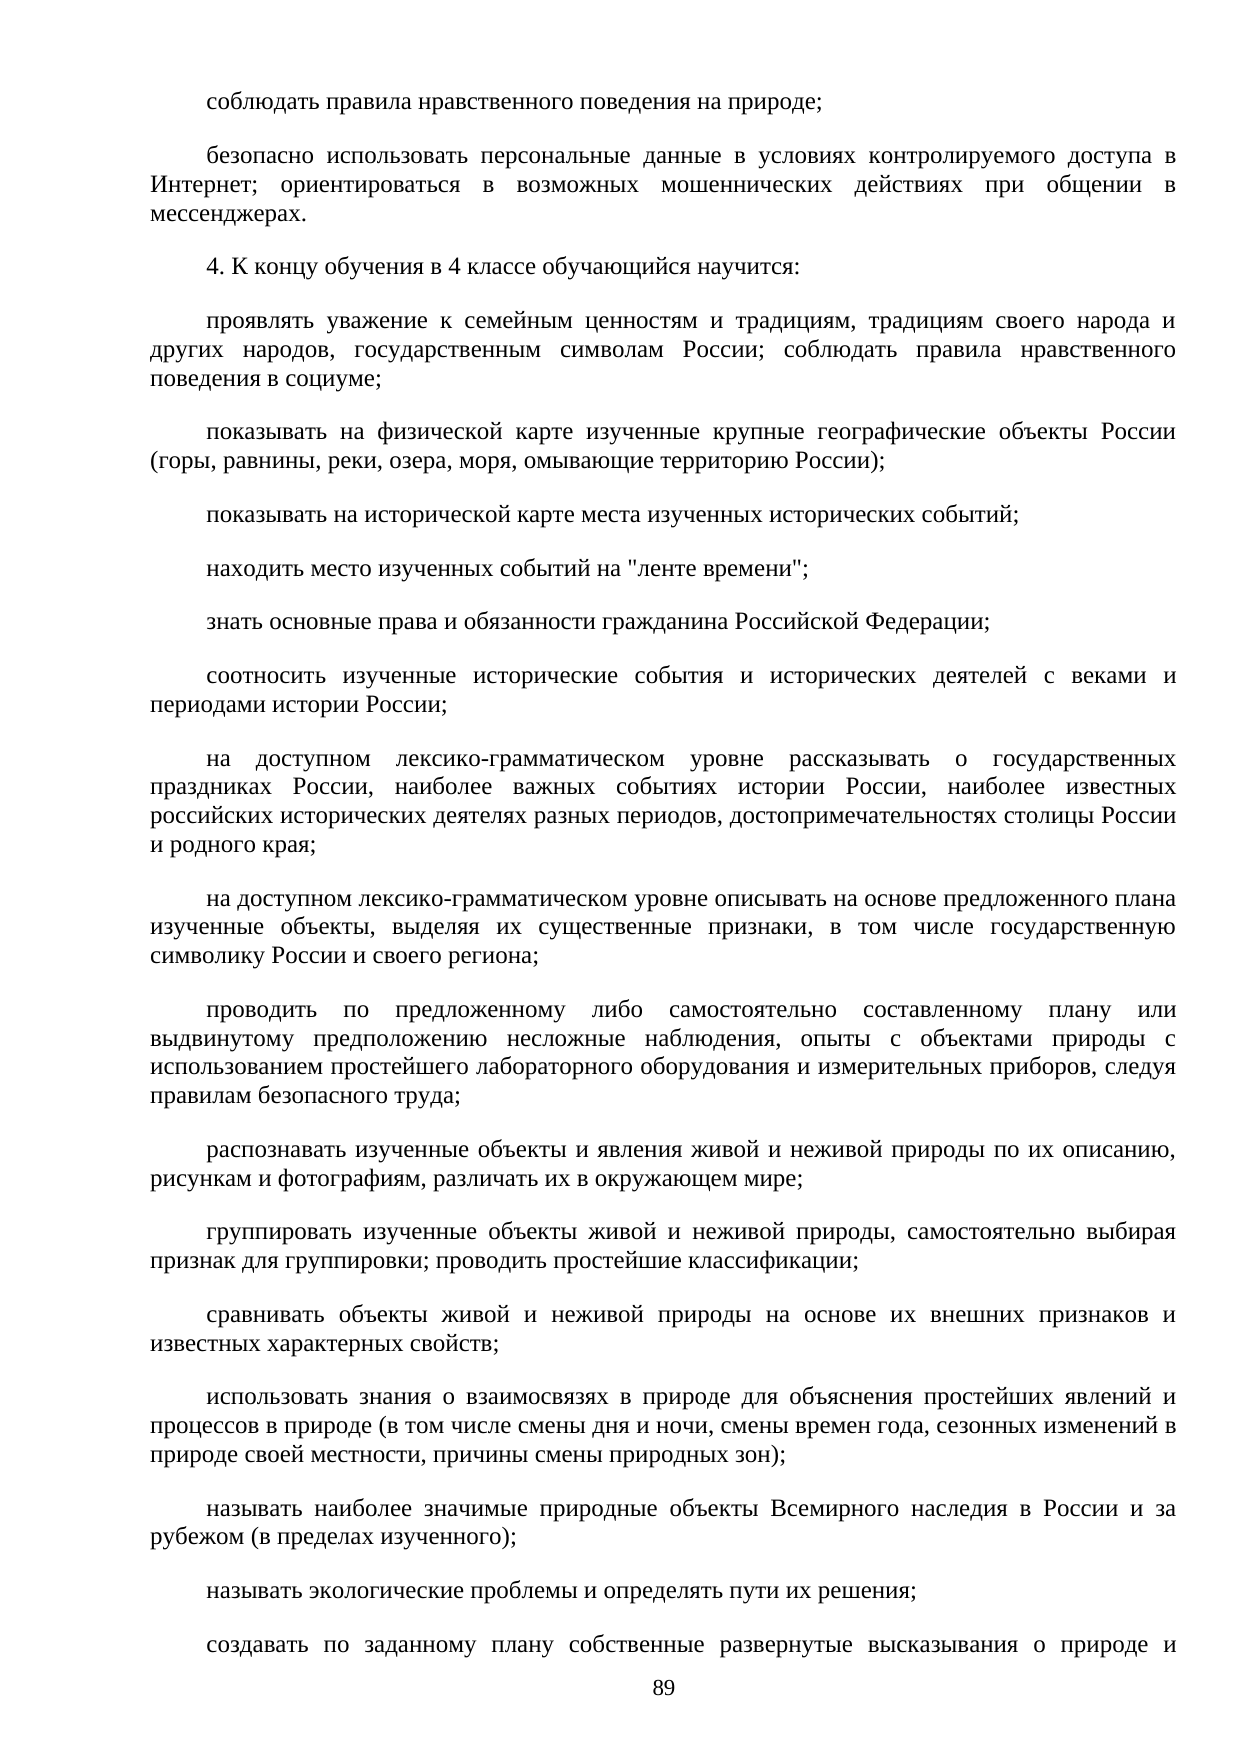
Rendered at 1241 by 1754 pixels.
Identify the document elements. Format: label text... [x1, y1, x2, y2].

text называть экологические проблемы и определять пути их решения; [150, 1575, 1177, 1604]
text находить место изученных событий на "ленте времени"; [150, 553, 1177, 581]
text безопасно использовать персональные данные в условиях контролируемого доступа в Интернет; ориентироваться в возможных мошеннических действиях при общении в мессенджерах. [150, 140, 1177, 226]
text соотносить изученные исторические события и исторических деятелей с веками и периодами истории России; [150, 660, 1177, 718]
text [150, 1629, 1177, 1658]
text использовать знания о взаимосвязях в природе для объяснения простейших явлений и процессов в природе (в том числе смены дня и ночи, смены времен года, сезонных изменений в природе своей местности, причины смены природных зон); [150, 1381, 1177, 1468]
text на доступном лексико-грамматическом уровне рассказывать о государственных праздниках России, наиболее важных событиях истории России, наиболее известных российских исторических деятелях разных периодов, достопримечательностях столицы России и родного края; [150, 743, 1177, 858]
text 4. К концу обучения в 4 классе обучающийся научится: [150, 251, 1177, 280]
text группировать изученные объекты живой и неживой природы, самостоятельно выбирая признак для группировки; проводить простейшие классификации; [150, 1216, 1177, 1274]
text на доступном лексико-грамматическом уровне описывать на основе предложенного плана изученные объекты, выделяя их существенные признаки, в том числе государственную символику России и своего региона; [150, 883, 1177, 969]
text показывать на физической карте изученные крупные географические объекты России (горы, равнины, реки, озера, моря, омывающие территорию России); [150, 416, 1177, 474]
text показывать на исторической карте места изученных исторических событий; [150, 499, 1177, 528]
text сравнивать объекты живой и неживой природы на основе их внешних признаков и известных характерных свойств; [150, 1299, 1177, 1356]
text распознавать изученные объекты и явления живой и неживой природы по их описанию, рисункам и фотографиям, различать их в окружающем мире; [150, 1134, 1177, 1191]
text называть наиболее значимые природные объекты Всемирного наследия в России и за рубежом (в пределах изученного); [150, 1493, 1177, 1550]
text соблюдать правила нравственного поведения на природе; [150, 86, 1177, 115]
text проводить по предложенному либо самостоятельно составленному плану или выдвинутому предположению несложные наблюдения, опыты с объектами природы с использованием простейшего лабораторного оборудования и измерительных приборов, следуя правилам безопасного труда; [150, 994, 1177, 1109]
text проявлять уважение к семейным ценностям и традициям, традициям своего народа и других народов, государственным символам России; соблюдать правила нравственного поведения в социуме; [150, 305, 1177, 391]
text знать основные права и обязанности гражданина Российской Федерации; [150, 606, 1177, 635]
